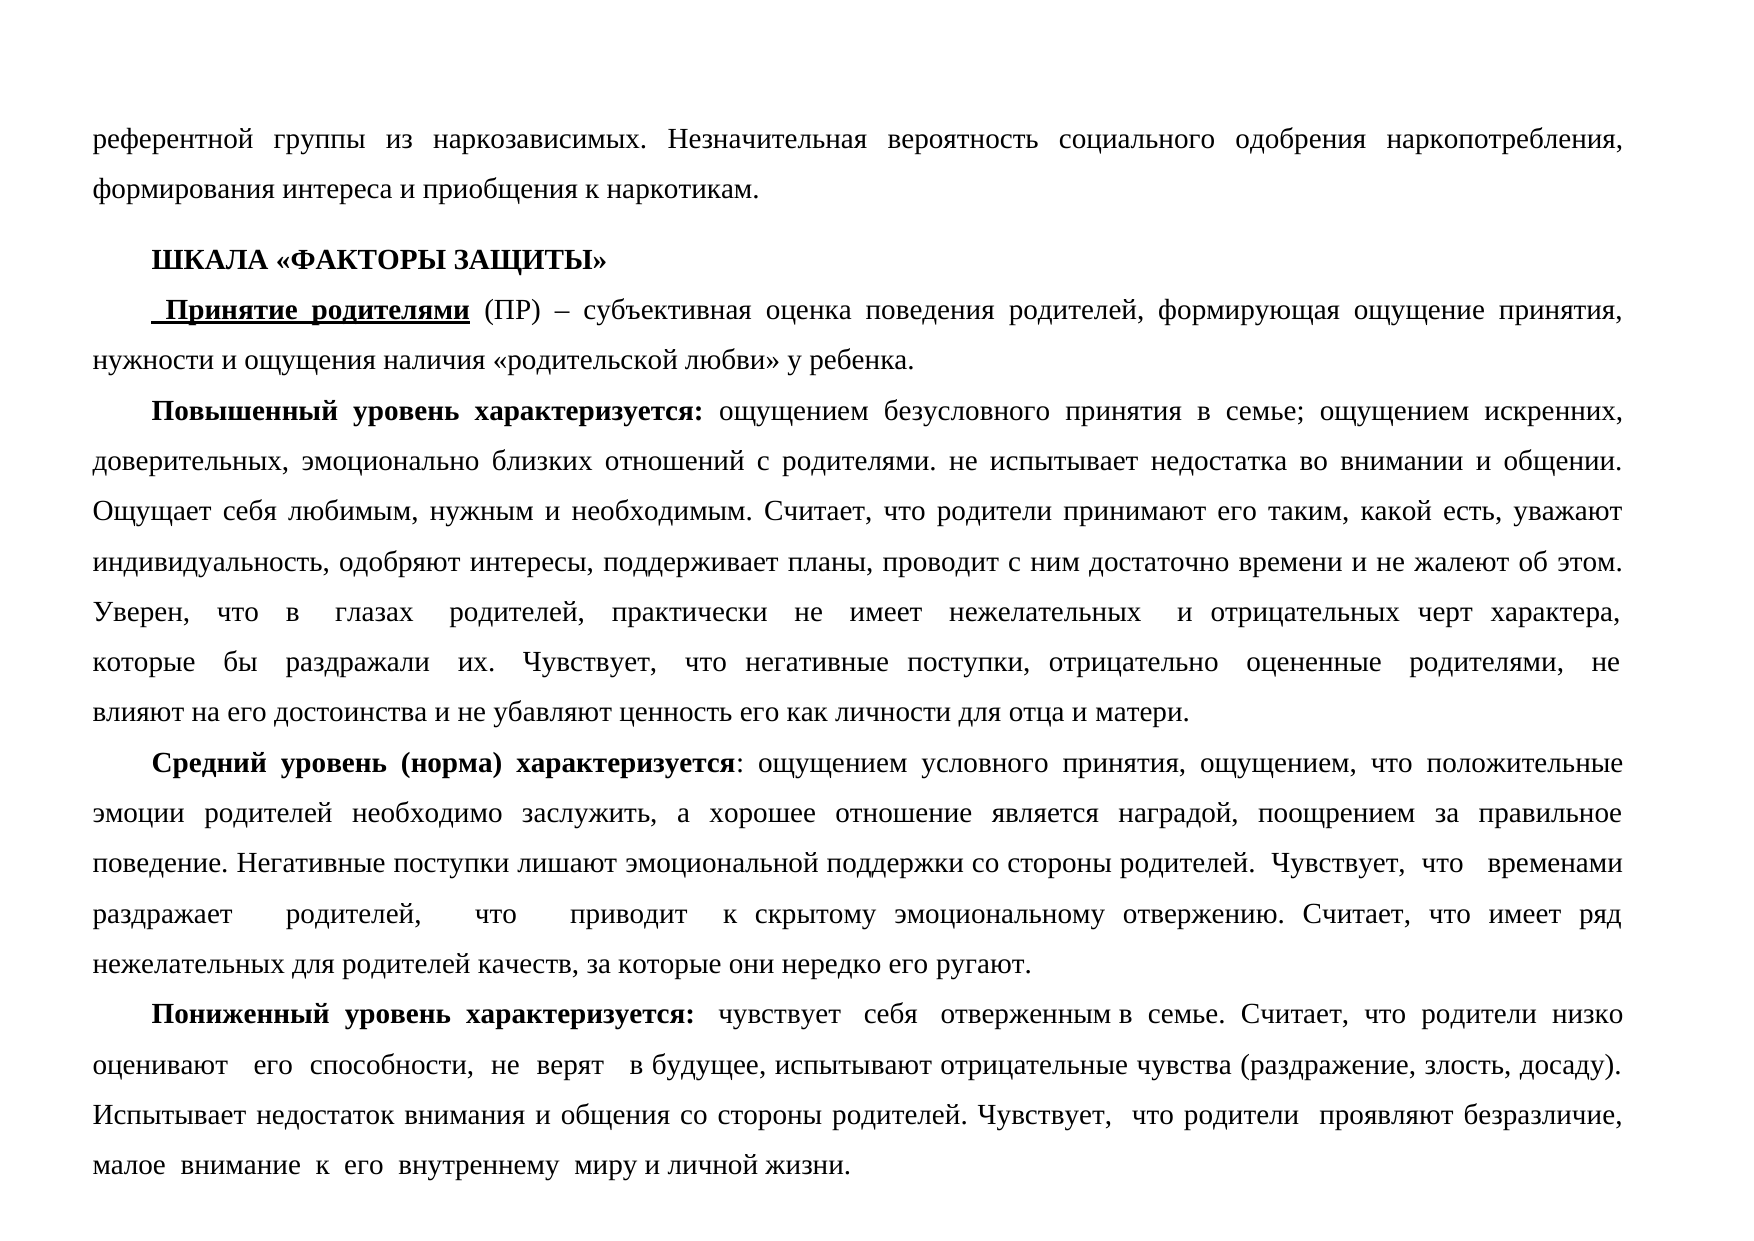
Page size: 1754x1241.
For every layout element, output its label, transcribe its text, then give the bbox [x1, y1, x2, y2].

text Принятие родителями (ПР) – субъективная оценка поведения родителей, формирующая ощущение принятия, нужности и ощущения наличия «родительской любви» у ребенка. [92, 292, 1624, 376]
subtitle ШКАЛА «ФАКТОРЫ ЗАЩИТЫ» [92, 242, 1624, 275]
text Повышенный уровень характеризуется: ощущением безусловного принятия в семье; ощущением искренних, доверительных, эмоционально близких отношений с родителями. не испытывает недостатка во внимании и общении. Ощущает себя любимым, нужным и необходимым. Считает, что родители принимают его таким, какой есть, уважают индивидуальность, одобряют интересы, поддерживает планы, проводит с ним достаточно времени и не жалеют об этом. Уверен, что в глазах родителей, практически не имеет нежелательных и отрицательных черт характера, которые бы раздражали их. Чувствует, что негативные поступки, отрицательно оцененные родителями, не влияют на его достоинства и не убавляют ценность его как личности для отца и матери. [92, 393, 1624, 728]
text Пониженный уровень характеризуется: чувствует себя отверженным в семье. Считает, что родители низко оценивают его способности, не верят в будущее, испытывают отрицательные чувства (раздражение, злость, досаду). Испытывает недостаток внимания и общения со стороны родителей. Чувствует, что родители проявляют безразличие, малое внимание к его внутреннему миру и личной жизни. [92, 997, 1624, 1181]
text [92, 121, 1624, 205]
text Средний уровень (норма) характеризуется: ощущением условного принятия, ощущением, что положительные эмоции родителей необходимо заслужить, а хорошее отношение является наградой, поощрением за правильное поведение. Негативные поступки лишают эмоциональной поддержки со стороны родителей. Чувствует, что временами раздражает родителей, что приводит к скрытому эмоциональному отвержению. Считает, что имеет ряд нежелательных для родителей качеств, за которые они нередко его ругают. [92, 745, 1624, 980]
